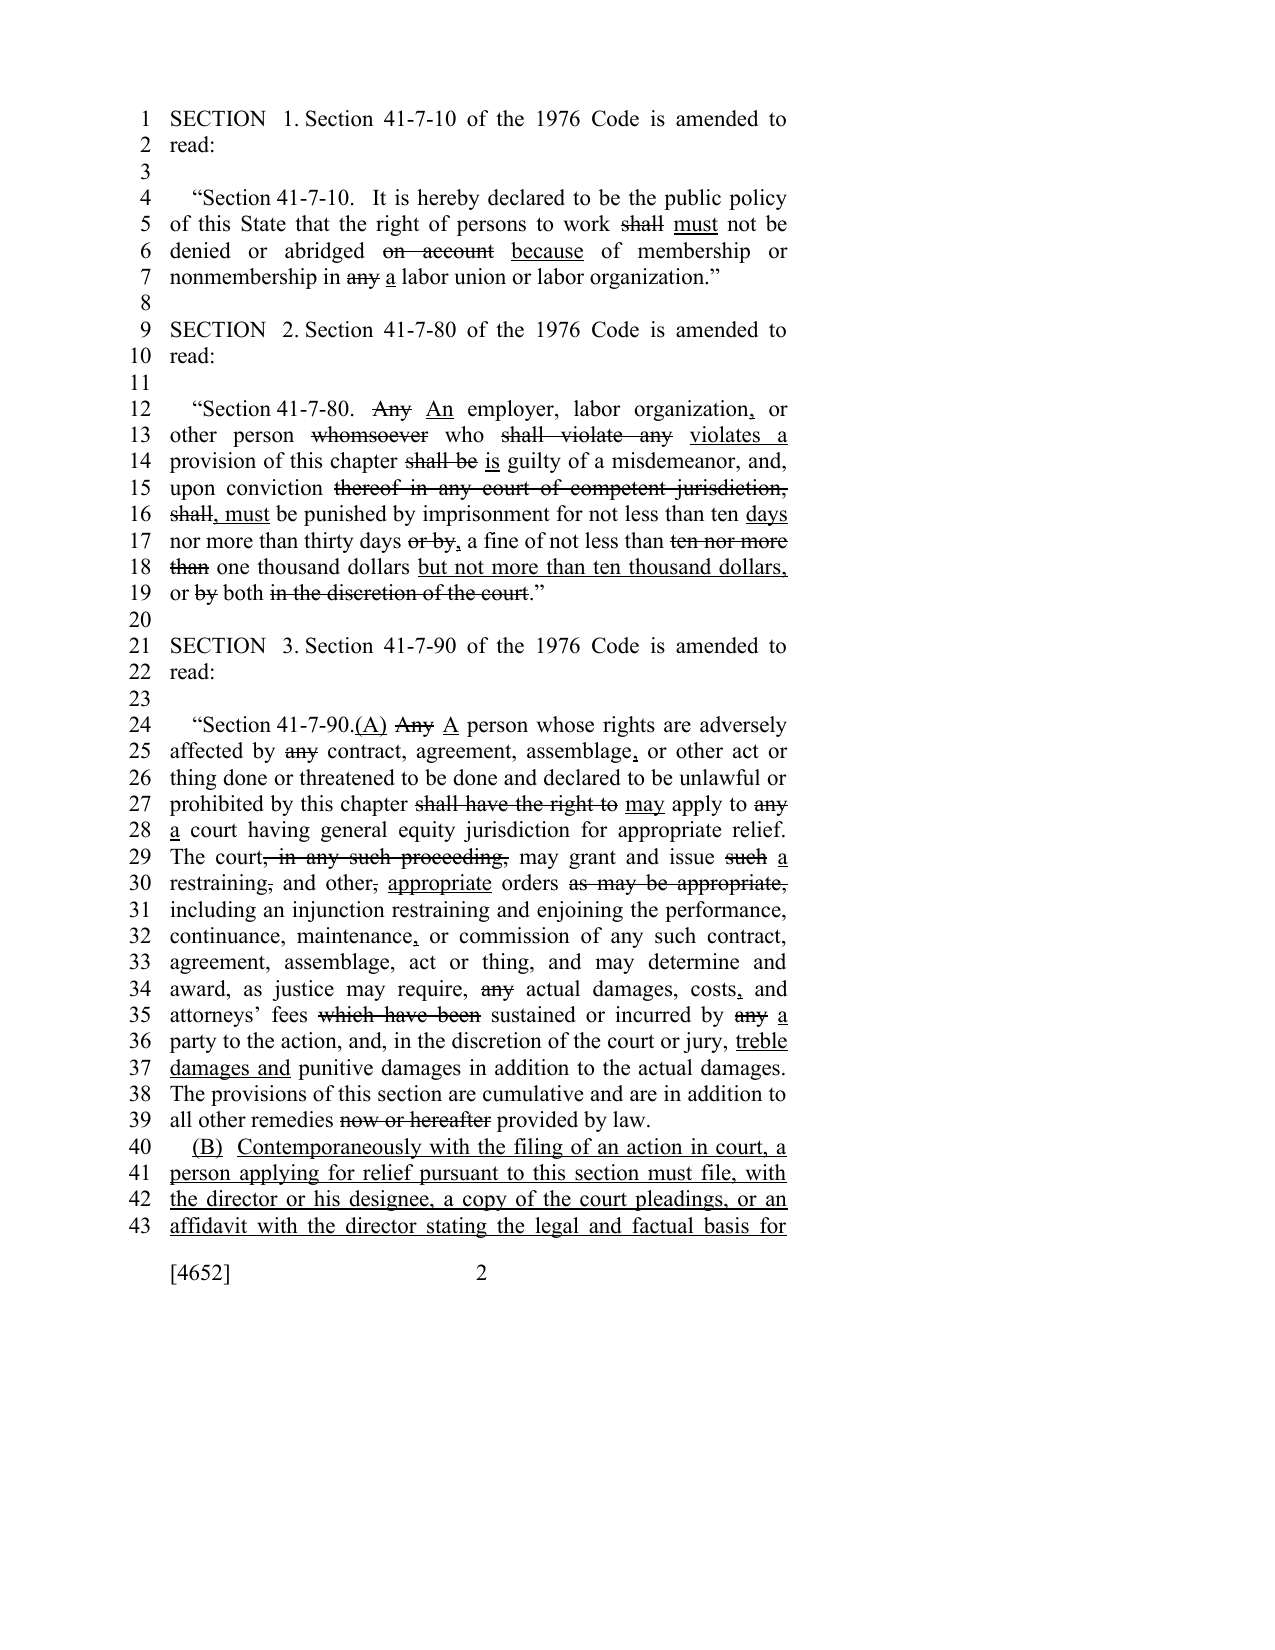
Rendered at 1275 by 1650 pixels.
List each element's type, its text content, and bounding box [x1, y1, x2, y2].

text SECTION 3. Section 41-7-90 of the 1976 Code is amended to read: [169, 632, 787, 685]
text SECTION 2. Section 41-7-80 of the 1976 Code is amended to read: [169, 316, 787, 368]
text “Section 41-7-80. Any An employer, labor organization, or other person whomsoever who shall violate any violates a provision of this chapter shall be is guilty of a misdemeanor, and, upon conviction thereof in any court of competent jurisdiction, shall, must be punished by imprisonment for not less than ten days nor more than thirty days or by, a fine of not less than ten nor more than one thousand dollars but not more than ten thousand dollars, or by both in the discretion of the court.” [169, 395, 787, 606]
text “Section 41-7-90.(A) Any A person whose rights are adversely affected by any contract, agreement, assemblage, or other act or thing done or threatened to be done and declared to be unlawful or prohibited by this chapter shall have the right to may apply to any a court having general equity jurisdiction for appropriate relief. The court, in any such proceeding, may grant and issue such a restraining, and other, appropriate orders as may be appropriate, including an injunction restraining and enjoining the performance, continuance, maintenance, or commission of any such contract, agreement, assemblage, act or thing, and may determine and award, as justice may require, any actual damages, costs, and attorneys’ fees which have been sustained or incurred by any a party to the action, and, in the discretion of the court or jury, treble damages and punitive damages in addition to the actual damages. The provisions of this section are cumulative and are in addition to all other remedies now or hereafter provided by law. [169, 711, 787, 1133]
text SECTION 1. Section 41-7-10 of the 1976 Code is amended to read: [169, 105, 787, 158]
text “Section 41-7-10. It is hereby declared to be the public policy of this State that the right of persons to work shall must not be denied or abridged on account because of membership or nonmembership in any a labor union or labor organization.” [169, 184, 787, 289]
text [169, 1209, 787, 1235]
